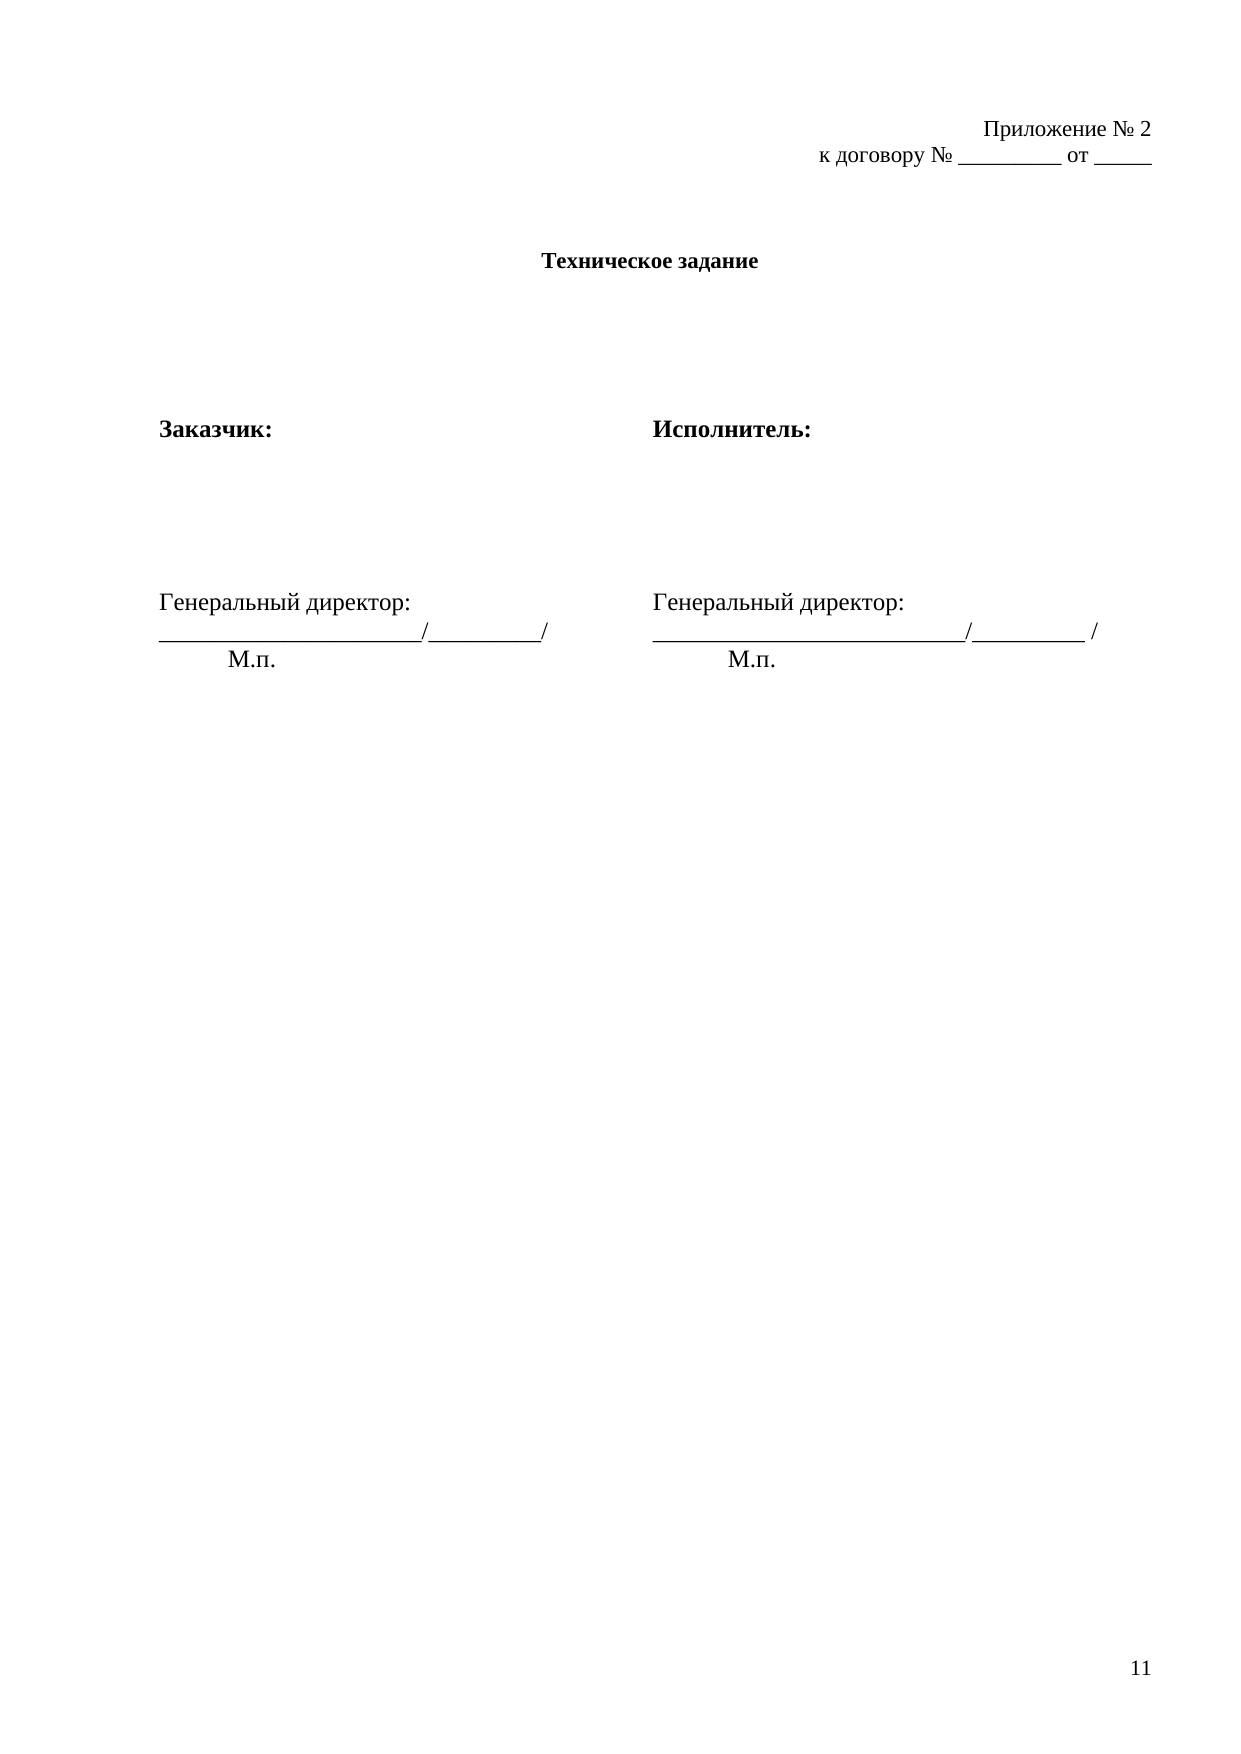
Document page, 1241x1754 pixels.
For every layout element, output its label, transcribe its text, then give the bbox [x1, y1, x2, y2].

text к договору № _________ от _____ [148, 141, 1152, 168]
text Приложение № 2 [148, 115, 1152, 141]
table_header Исполнитель: [641, 415, 1152, 443]
table_cell Генеральный директор: _____________________/_________/ [148, 443, 641, 644]
table_cell Генеральный директор: _________________________/_________ / [641, 443, 1152, 644]
table_header Заказчик: [148, 415, 641, 443]
table_cell М.п. [148, 645, 641, 673]
table_cell М.п. [641, 645, 1152, 673]
text Техническое задание [148, 247, 1152, 273]
